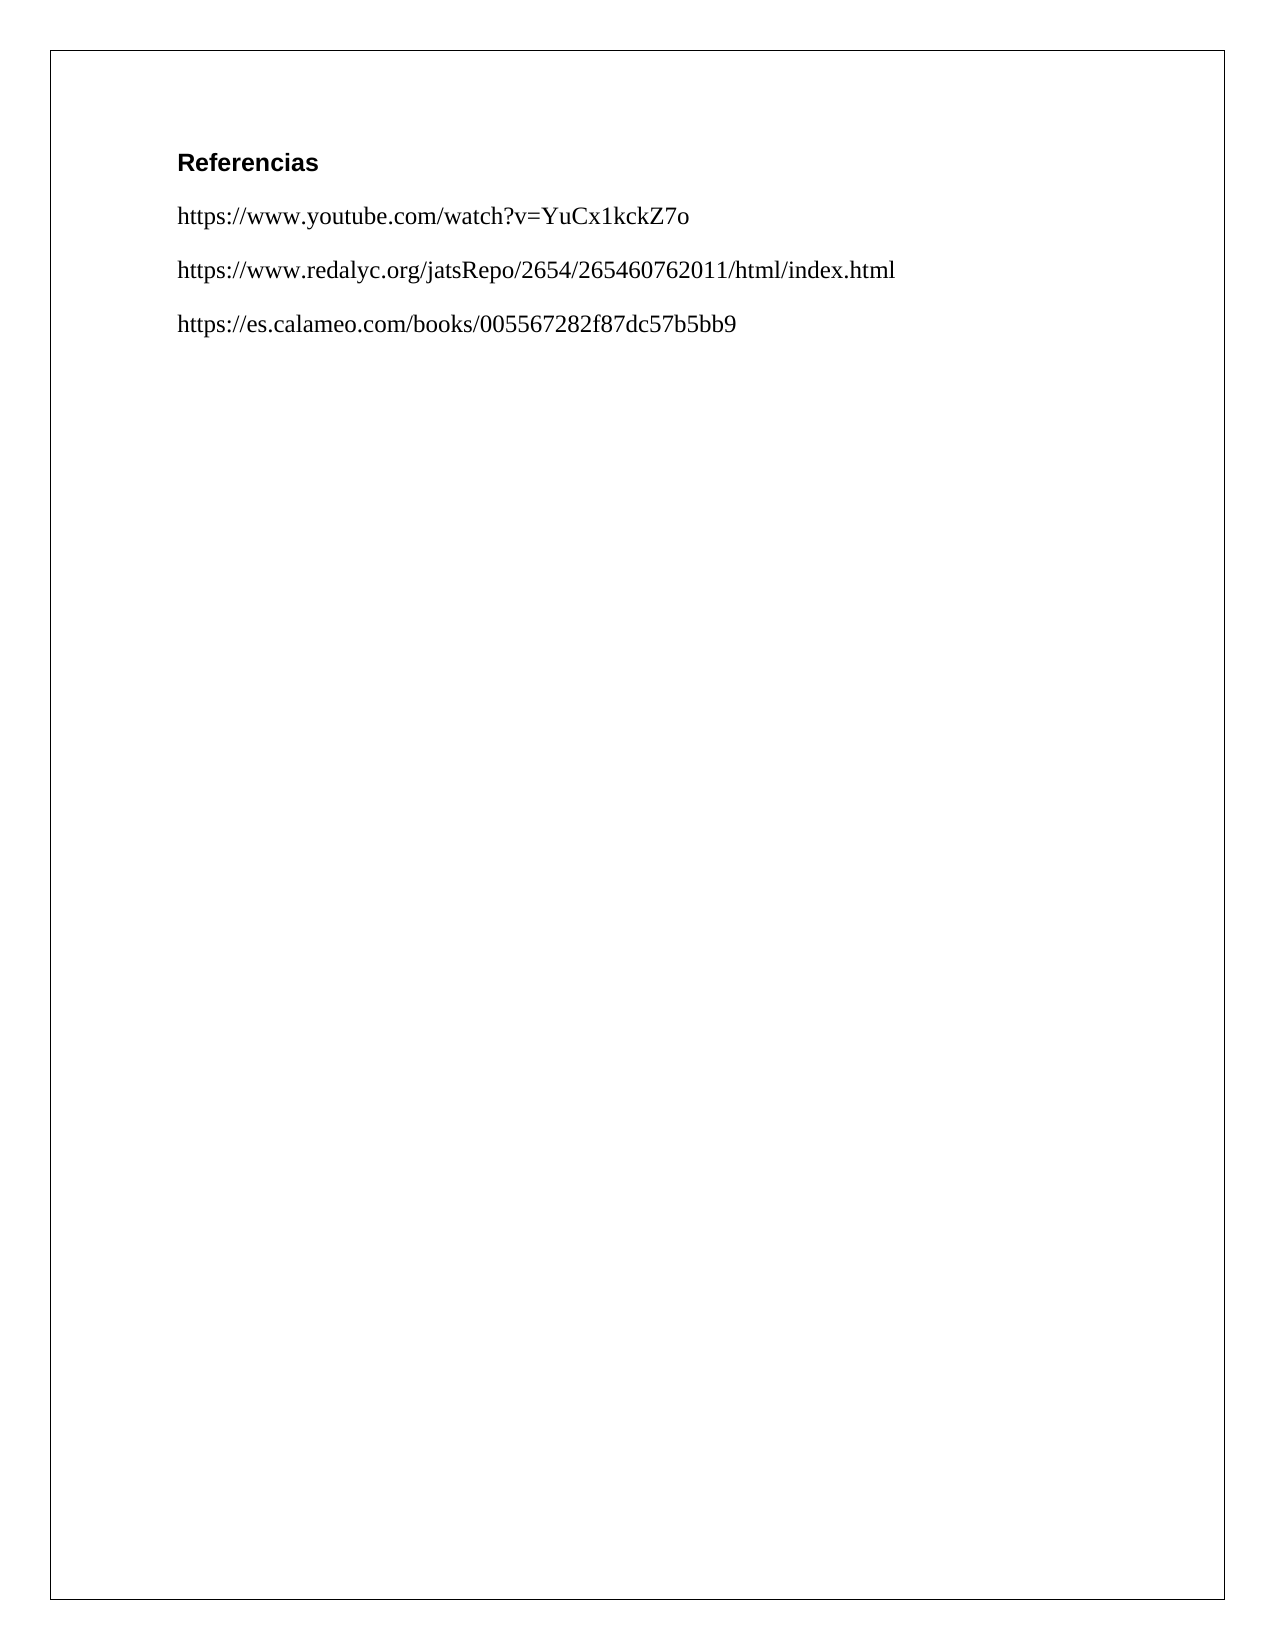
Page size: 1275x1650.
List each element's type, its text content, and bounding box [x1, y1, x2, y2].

text https://es.calameo.com/books/005567282f87dc57b5bb9 [177, 309, 1098, 338]
text https://www.redalyc.org/jatsRepo/2654/265460762011/html/index.html [177, 255, 1098, 284]
text https://www.youtube.com/watch?v=YuCx1kckZ7o [177, 201, 1098, 230]
text Referencias [177, 147, 1098, 176]
